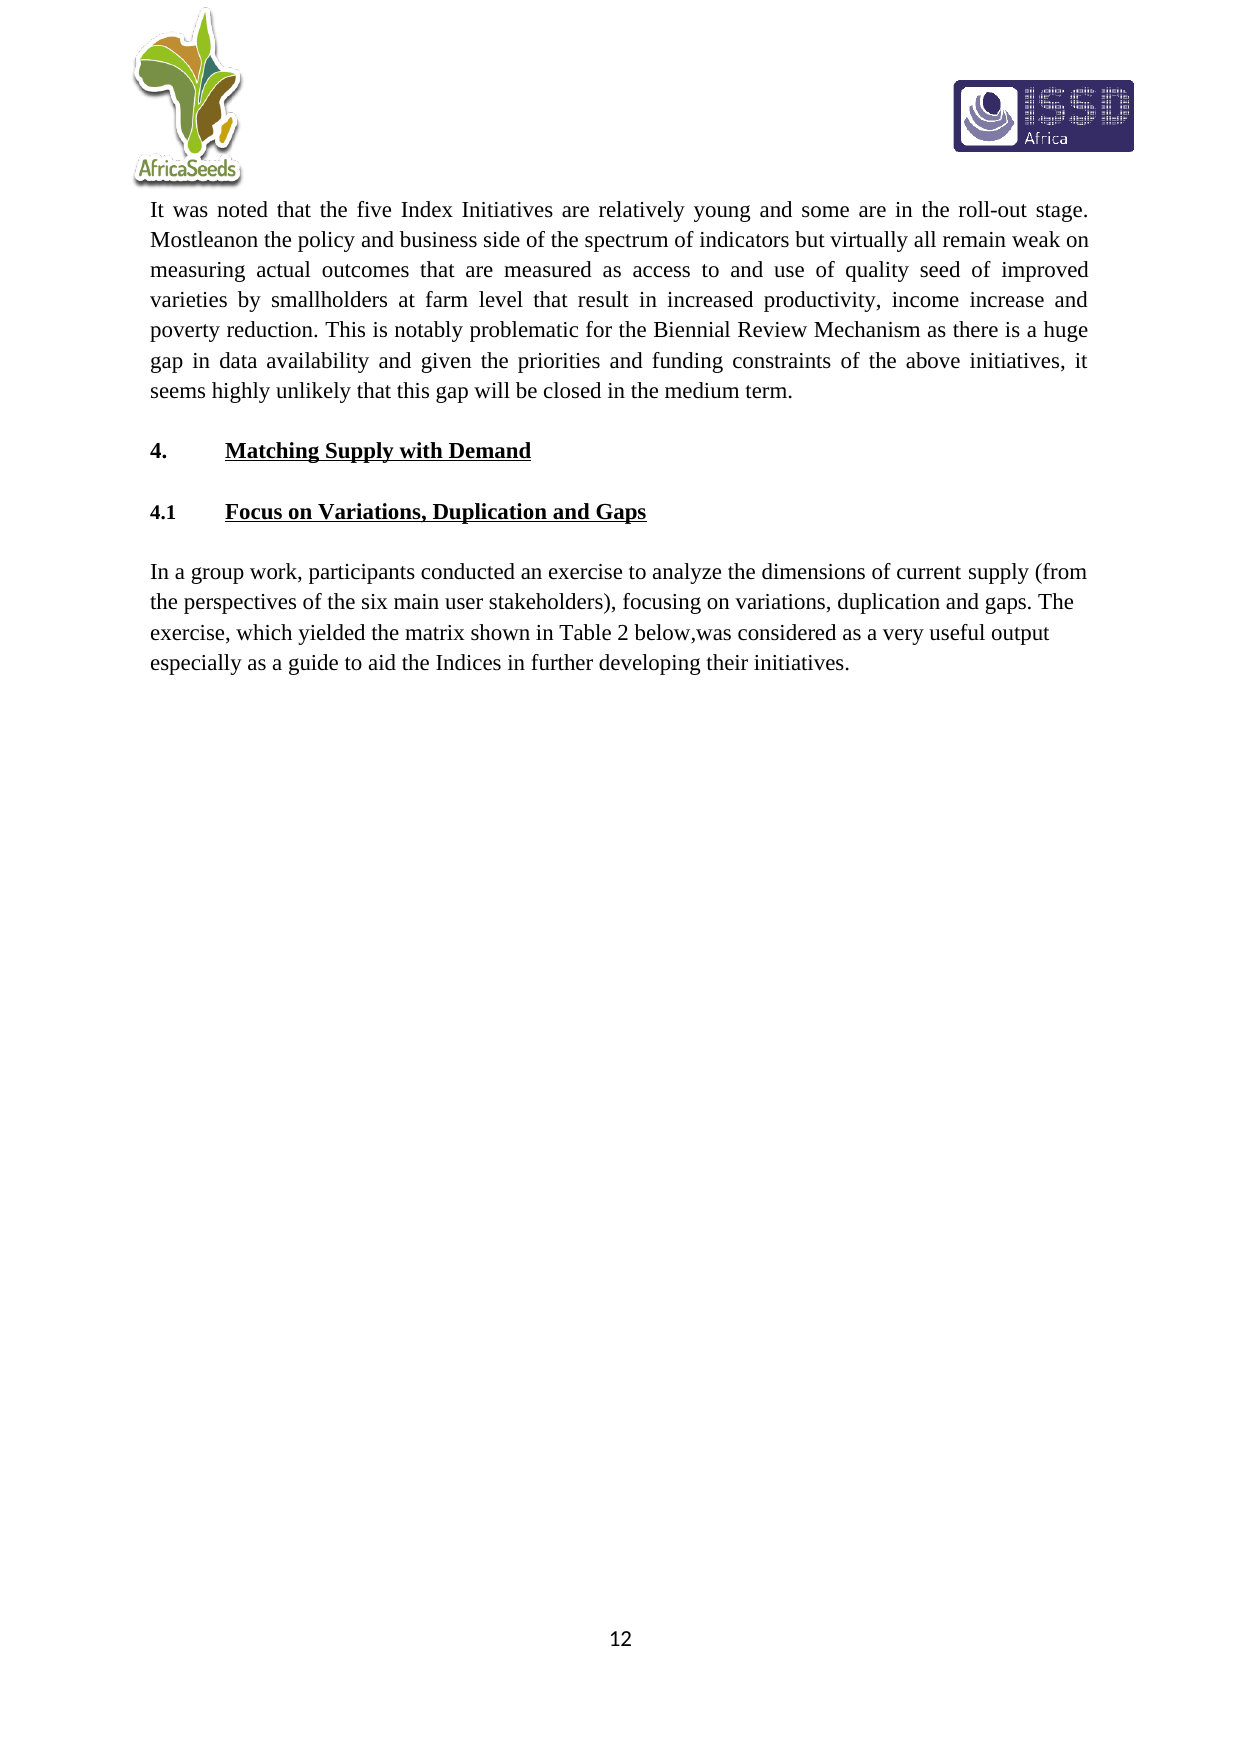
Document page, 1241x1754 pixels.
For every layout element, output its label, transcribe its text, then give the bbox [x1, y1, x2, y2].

text 4. Matching Supply with Demand [150, 437, 1090, 464]
picture [126, 2, 248, 192]
text 4.1 Focus on Variations, Duplication and Gaps [150, 498, 1090, 524]
text It was noted that the five Index Initiatives are relatively young and some are in the roll-out stage. Mostleanon the policy and business side of the spectrum of indicators but virtually all remain weak on measuring actual outcomes that are measured as access to and use of quality seed of improved varieties by smallholders at farm level that result in increased productivity, income increase and poverty reduction. This is notably problematic for the Biennial Review Mechanism as there is a huge gap in data availability and given the priorities and funding constraints of the above initiatives, it seems highly unlikely that this gap will be closed in the medium term. [150, 150, 1090, 403]
text In a group work, participants conducted an exercise to analyze the dimensions of current supply (from the perspectives of the six main user stakeholders), focusing on variations, duplication and gaps. The exercise, which yielded the matrix shown in Table 2 below,was considered as a very useful output especially as a guide to aid the Indices in further developing their initiatives. [150, 558, 1090, 675]
picture [953, 80, 1134, 152]
